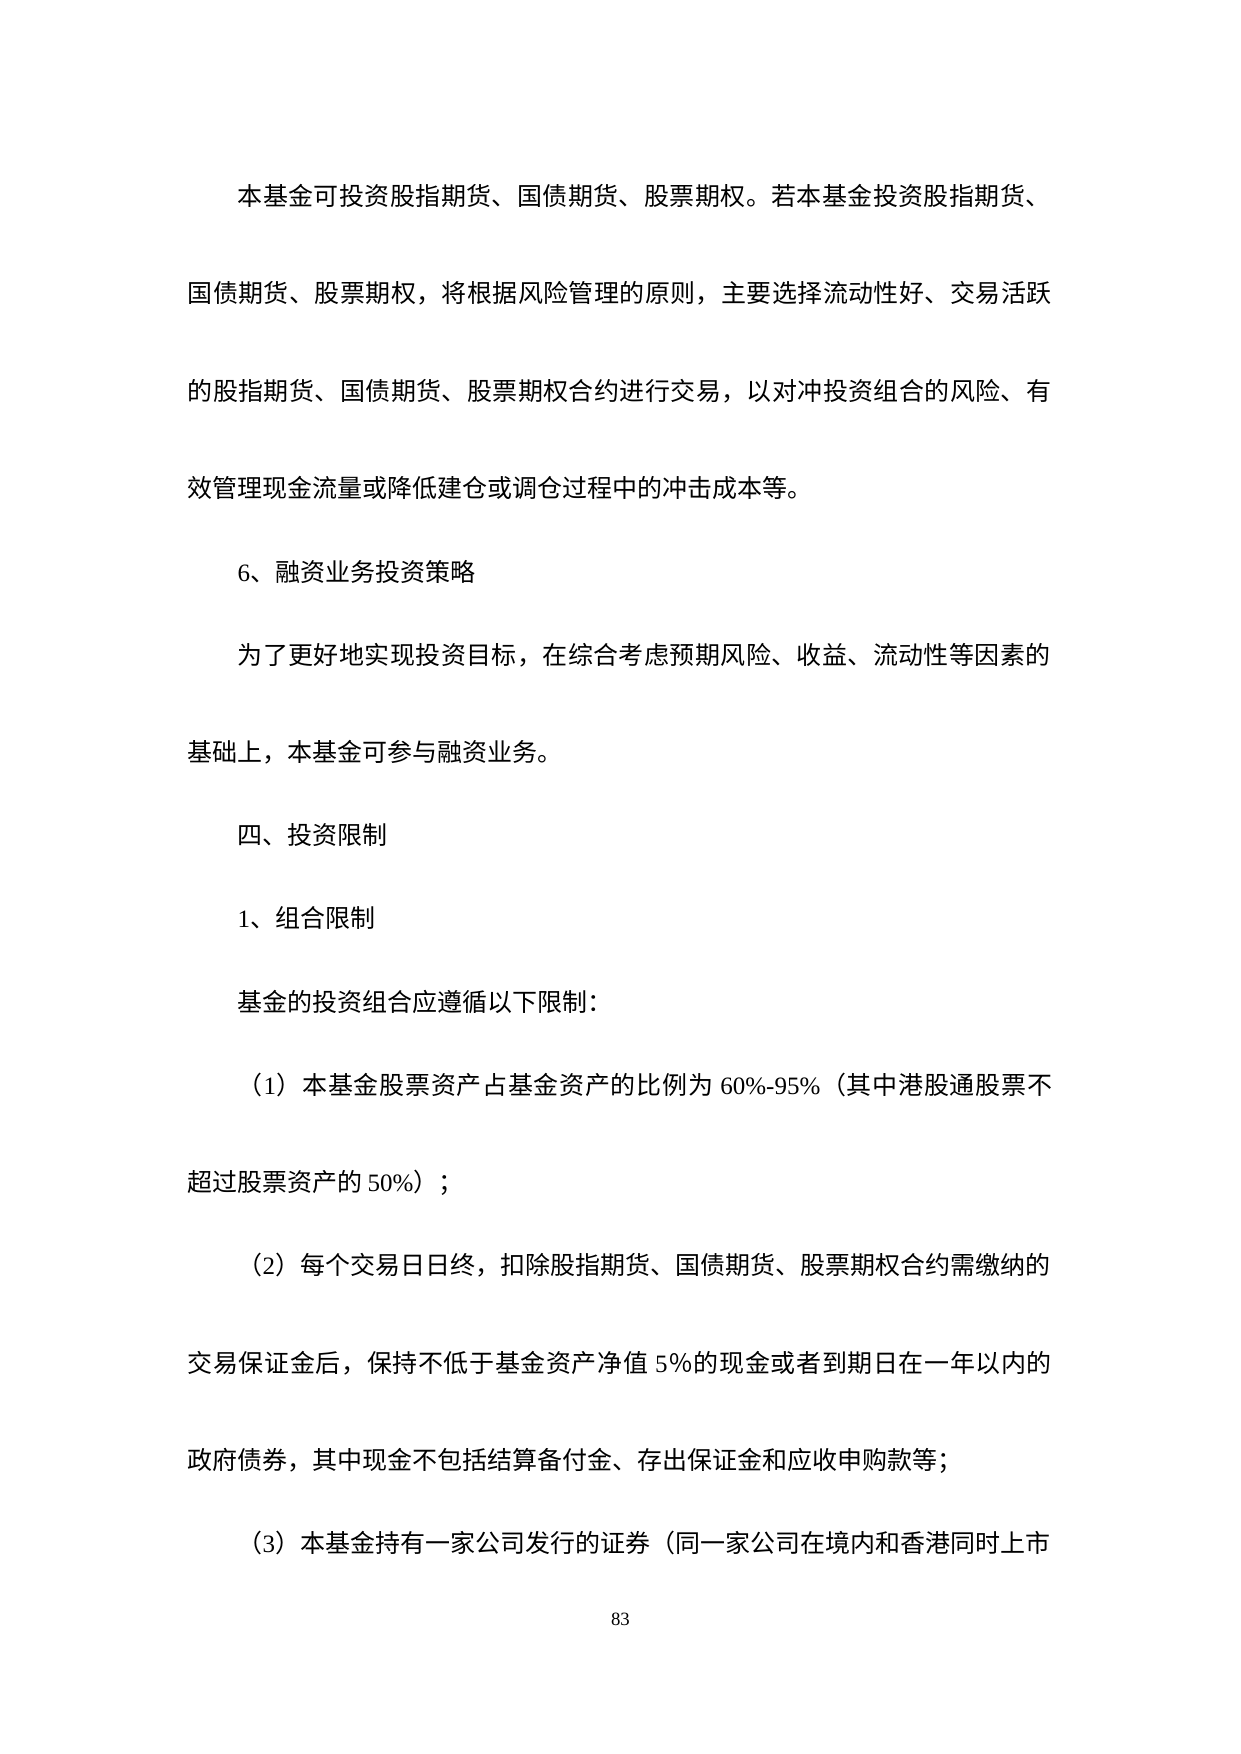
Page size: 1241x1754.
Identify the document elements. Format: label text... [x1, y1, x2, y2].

text 基金的投资组合应遵循以下限制： [187, 968, 1053, 1033]
text 四、投资限制 [187, 801, 1053, 866]
text （2）每个交易日日终，扣除股指期货、国债期货、股票期权合约需缴纳的交易保证金后，保持不低于基金资产净值5％的现金或者到期日在一年以内的政府债券，其中现金不包括结算备付金、存出保证金和应收申购款等； [187, 1231, 1053, 1491]
text 1、组合限制 [187, 884, 1053, 949]
text （1）本基金股票资产占基金资产的比例为60%-95%（其中港股通股票不超过股票资产的50%）； [187, 1051, 1053, 1213]
text 本基金可投资股指期货、国债期货、股票期权。若本基金投资股指期货、国债期货、股票期权，将根据风险管理的原则，主要选择流动性好、交易活跃的股指期货、国债期货、股票期权合约进行交易，以对冲投资组合的风险、有效管理现金流量或降低建仓或调仓过程中的冲击成本等。 [187, 162, 1053, 519]
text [187, 1509, 1053, 1574]
text 为了更好地实现投资目标，在综合考虑预期风险、收益、流动性等因素的基础上，本基金可参与融资业务。 [187, 621, 1053, 783]
text 6、融资业务投资策略 [187, 538, 1053, 603]
